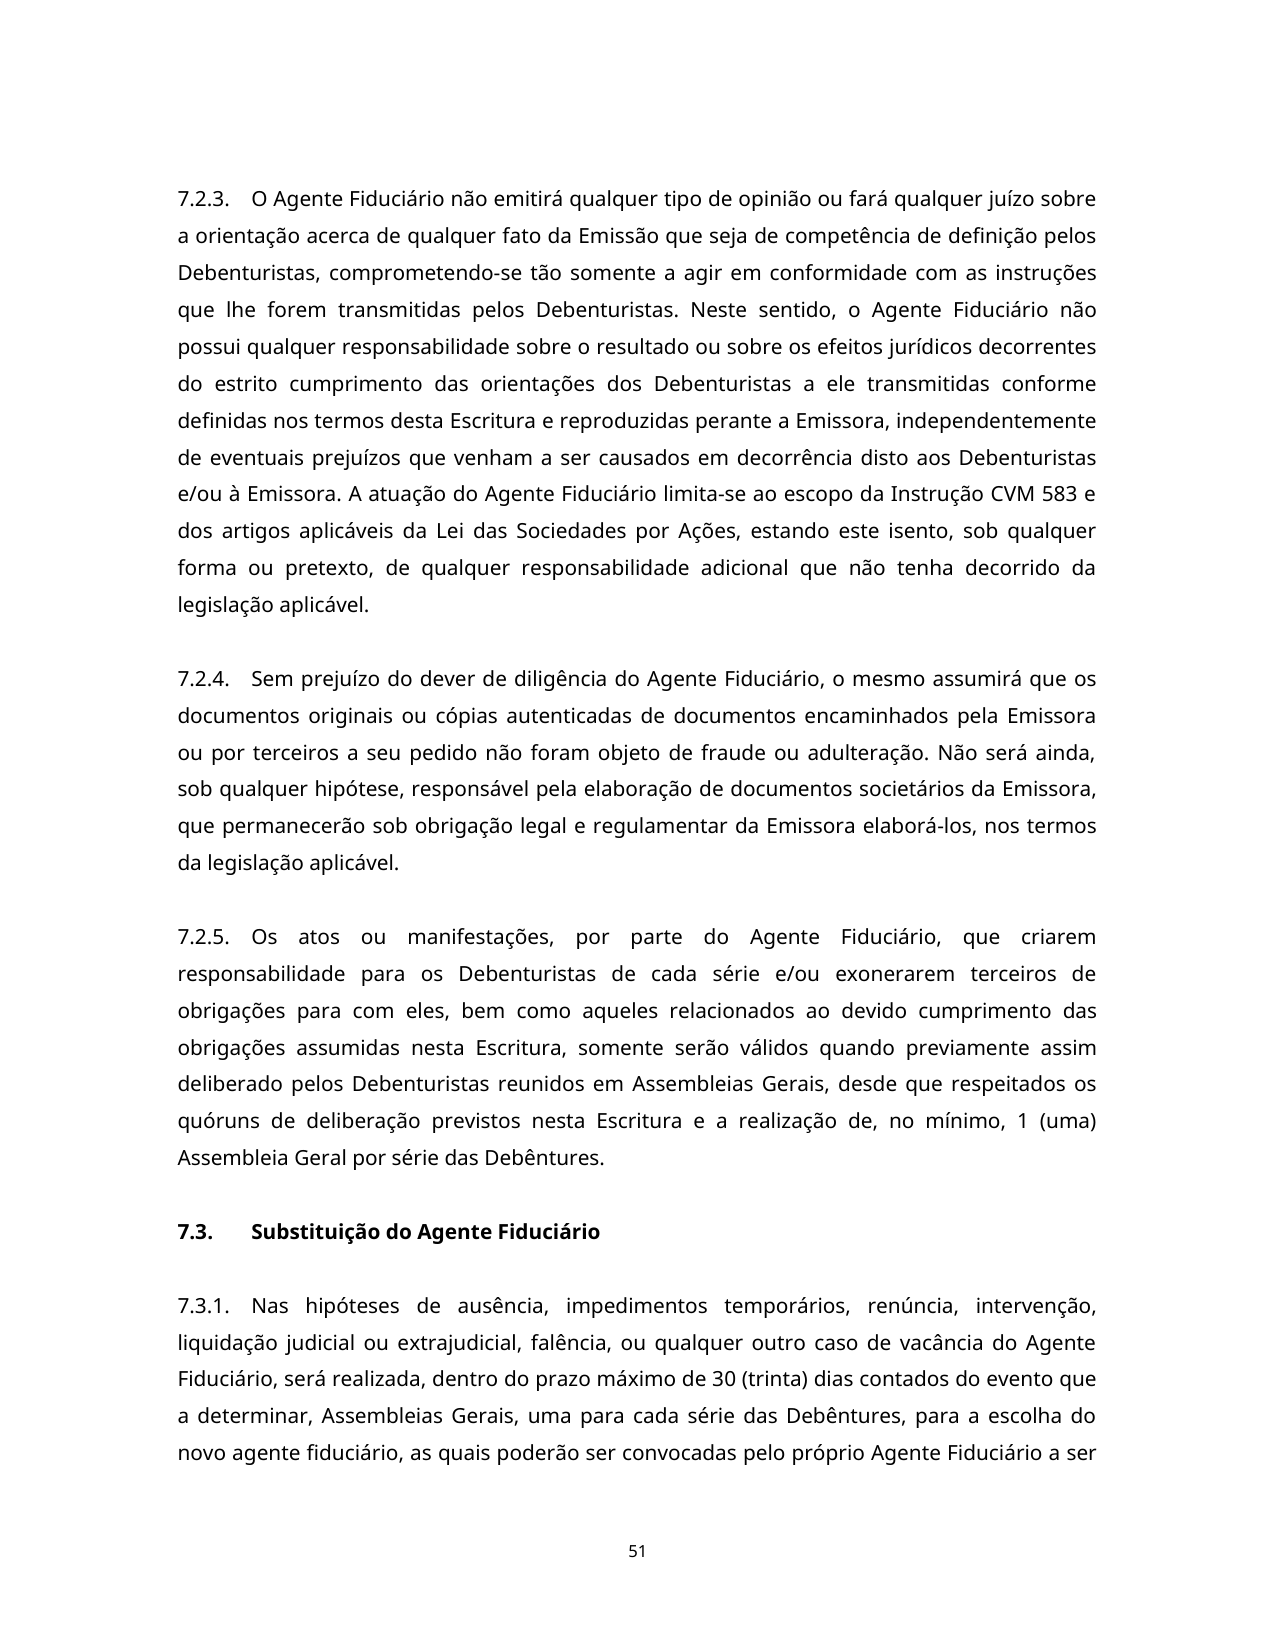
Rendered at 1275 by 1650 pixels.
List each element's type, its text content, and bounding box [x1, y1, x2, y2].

list Substituição do Agente Fiduciário [177, 1217, 1098, 1246]
list Sem prejuízo do dever de diligência do Agente Fiduciário, o mesmo assumirá que os documentos originais ou cópias autenticadas de documentos encaminhados pela Emissora ou por terceiros a seu pedido não foram objeto de fraude ou adulteração. Não será ainda, sob qualquer hipótese, responsável pela elaboração de documentos societários da Emissora, que permanecerão sob obrigação legal e regulamentar da Emissora elaborá-los, nos termos da legislação aplicável. [177, 664, 1098, 877]
list O Agente Fiduciário não emitirá qualquer tipo de opinião ou fará qualquer juízo sobre a orientação acerca de qualquer fato da Emissão que seja de competência de definição pelos Debenturistas, comprometendo-se tão somente a agir em conformidade com as instruções que lhe forem transmitidas pelos Debenturistas. Neste sentido, o Agente Fiduciário não possui qualquer responsabilidade sobre o resultado ou sobre os efeitos jurídicos decorrentes do estrito cumprimento das orientações dos Debenturistas a ele transmitidas conforme definidas nos termos desta Escritura e reproduzidas perante a Emissora, independentemente de eventuais prejuízos que venham a ser causados em decorrência disto aos Debenturistas e/ou à Emissora. A atuação do Agente Fiduciário limita-se ao escopo da Instrução CVM 583 e dos artigos aplicáveis da Lei das Sociedades por Ações, estando este isento, sob qualquer forma ou pretexto, de qualquer responsabilidade adicional que não tenha decorrido da legislação aplicável. [177, 184, 1098, 619]
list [177, 1291, 1098, 1467]
list Os atos ou manifestações, por parte do Agente Fiduciário, que criarem responsabilidade para os Debenturistas de cada série e/ou exonerarem terceiros de obrigações para com eles, bem como aqueles relacionados ao devido cumprimento das obrigações assumidas nesta Escritura, somente serão válidos quando previamente assim deliberado pelos Debenturistas reunidos em Assembleias Gerais, desde que respeitados os quóruns de deliberação previstos nesta Escritura e a realização de, no mínimo, 1 (uma) Assembleia Geral por série das Debêntures. [177, 922, 1098, 1172]
